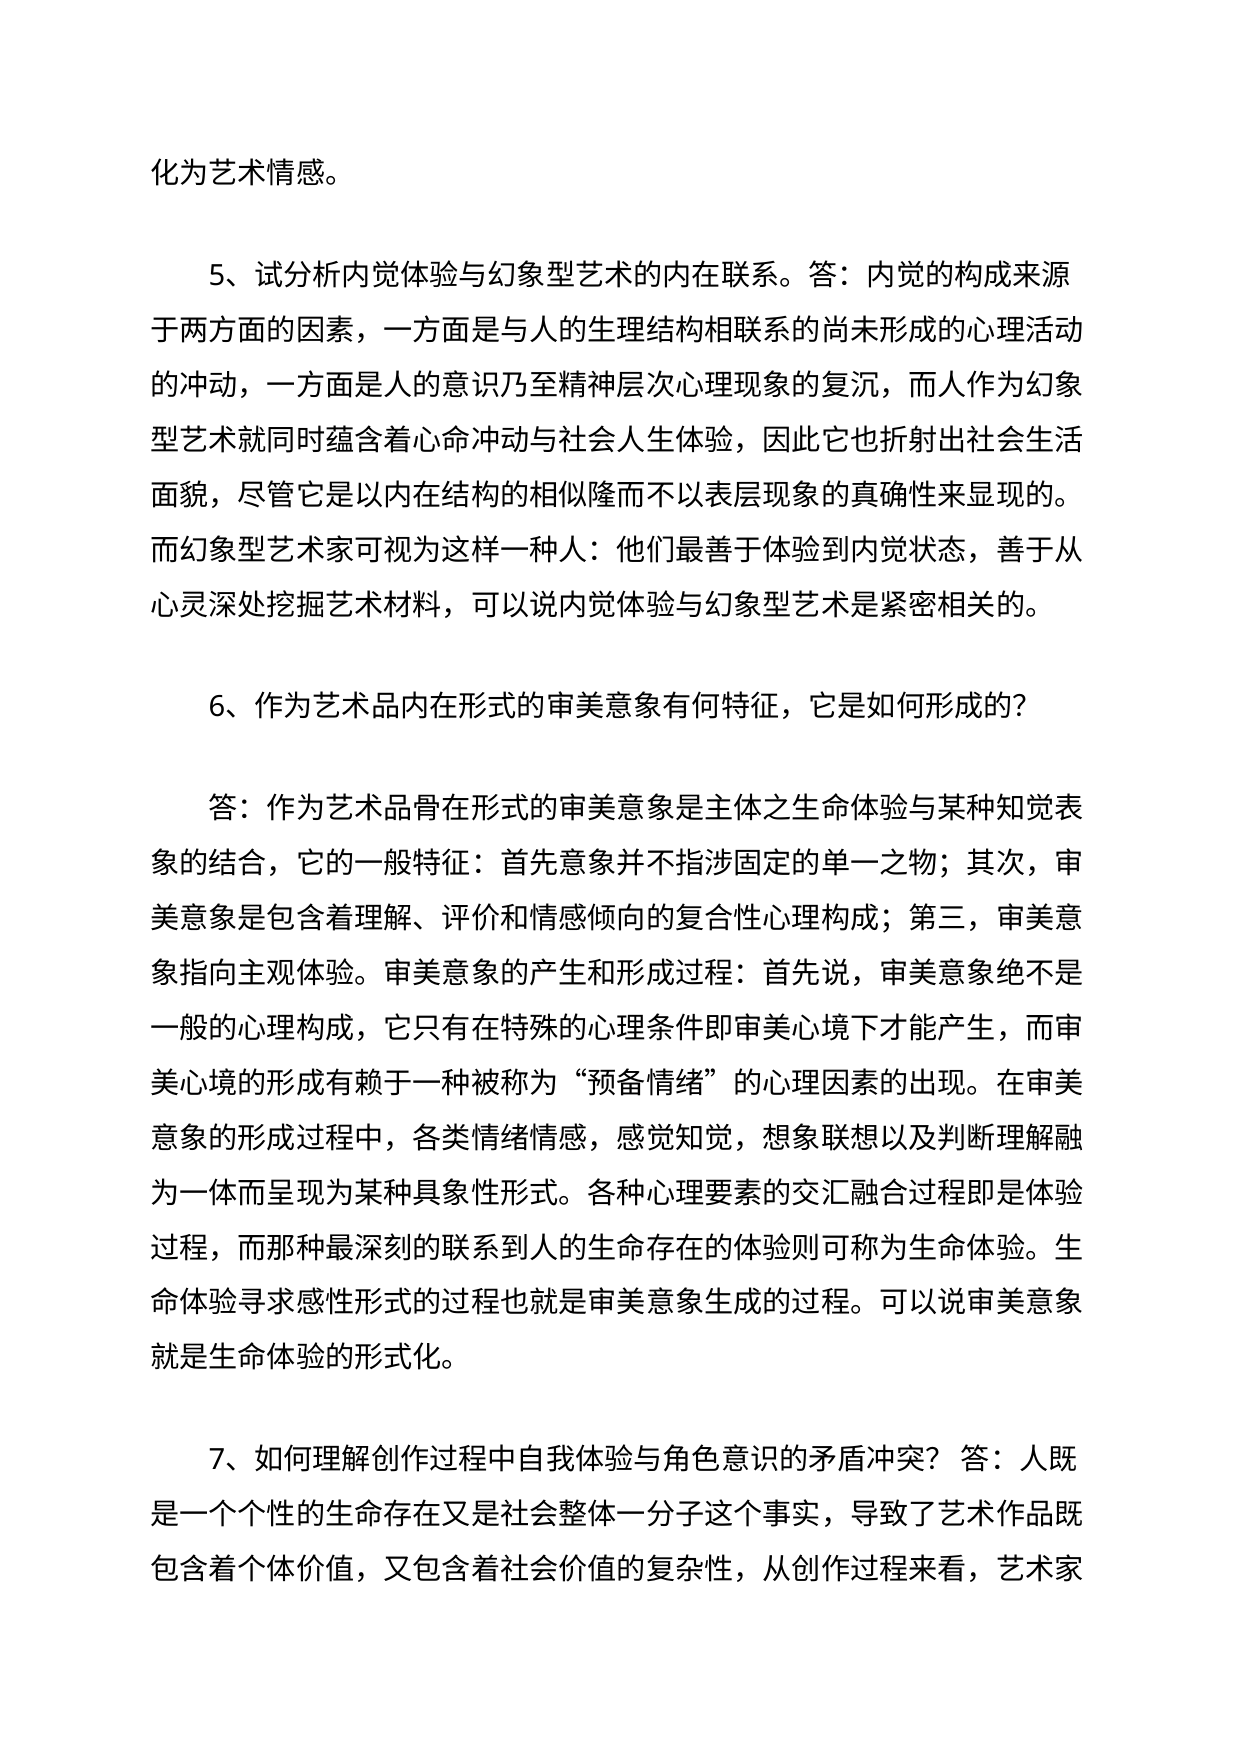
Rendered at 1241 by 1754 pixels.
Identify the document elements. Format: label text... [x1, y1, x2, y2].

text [150, 1436, 1090, 1588]
text 答：作为艺术品骨在形式的审美意象是主体之生命体验与某种知觉表象的结合，它的一般特征：首先意象并不指涉固定的单一之物；其次，审美意象是包含着理解、评价和情感倾向的复合性心理构成；第三，审美意象指向主观体验。审美意象的产生和形成过程：首先说，审美意象绝不是一般的心理构成，它只有在特殊的心理条件即审美心境下才能产生，而审美心境的形成有赖于一种被称为“预备情绪”的心理因素的出现。在审美意象的形成过程中，各类情绪情感，感觉知觉，想象联想以及判断理解融为一体而呈现为某种具象性形式。各种心理要素的交汇融合过程即是体验过程，而那种最深刻的联系到人的生命存在的体验则可称为生命体验。生命体验寻求感性形式的过程也就是审美意象生成的过程。可以说审美意象就是生命体验的形式化。 [150, 785, 1090, 1376]
text 5、试分析内觉体验与幻象型艺术的内在联系。答：内觉的构成来源于两方面的因素，一方面是与人的生理结构相联系的尚未形成的心理活动的冲动，一方面是人的意识乃至精神层次心理现象的复沉，而人作为幻象型艺术就同时蕴含着心命冲动与社会人生体验，因此它也折射出社会生活面貌，尽管它是以内在结构的相似隆而不以表层现象的真确性来显现的。而幻象型艺术家可视为这样一种人：他们最善于体验到内觉状态，善于从心灵深处挖掘艺术材料，可以说内觉体验与幻象型艺术是紧密相关的。 [150, 252, 1090, 623]
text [150, 150, 1090, 192]
text 6、作为艺术品内在形式的审美意象有何特征，它是如何形成的？ [150, 683, 1090, 725]
